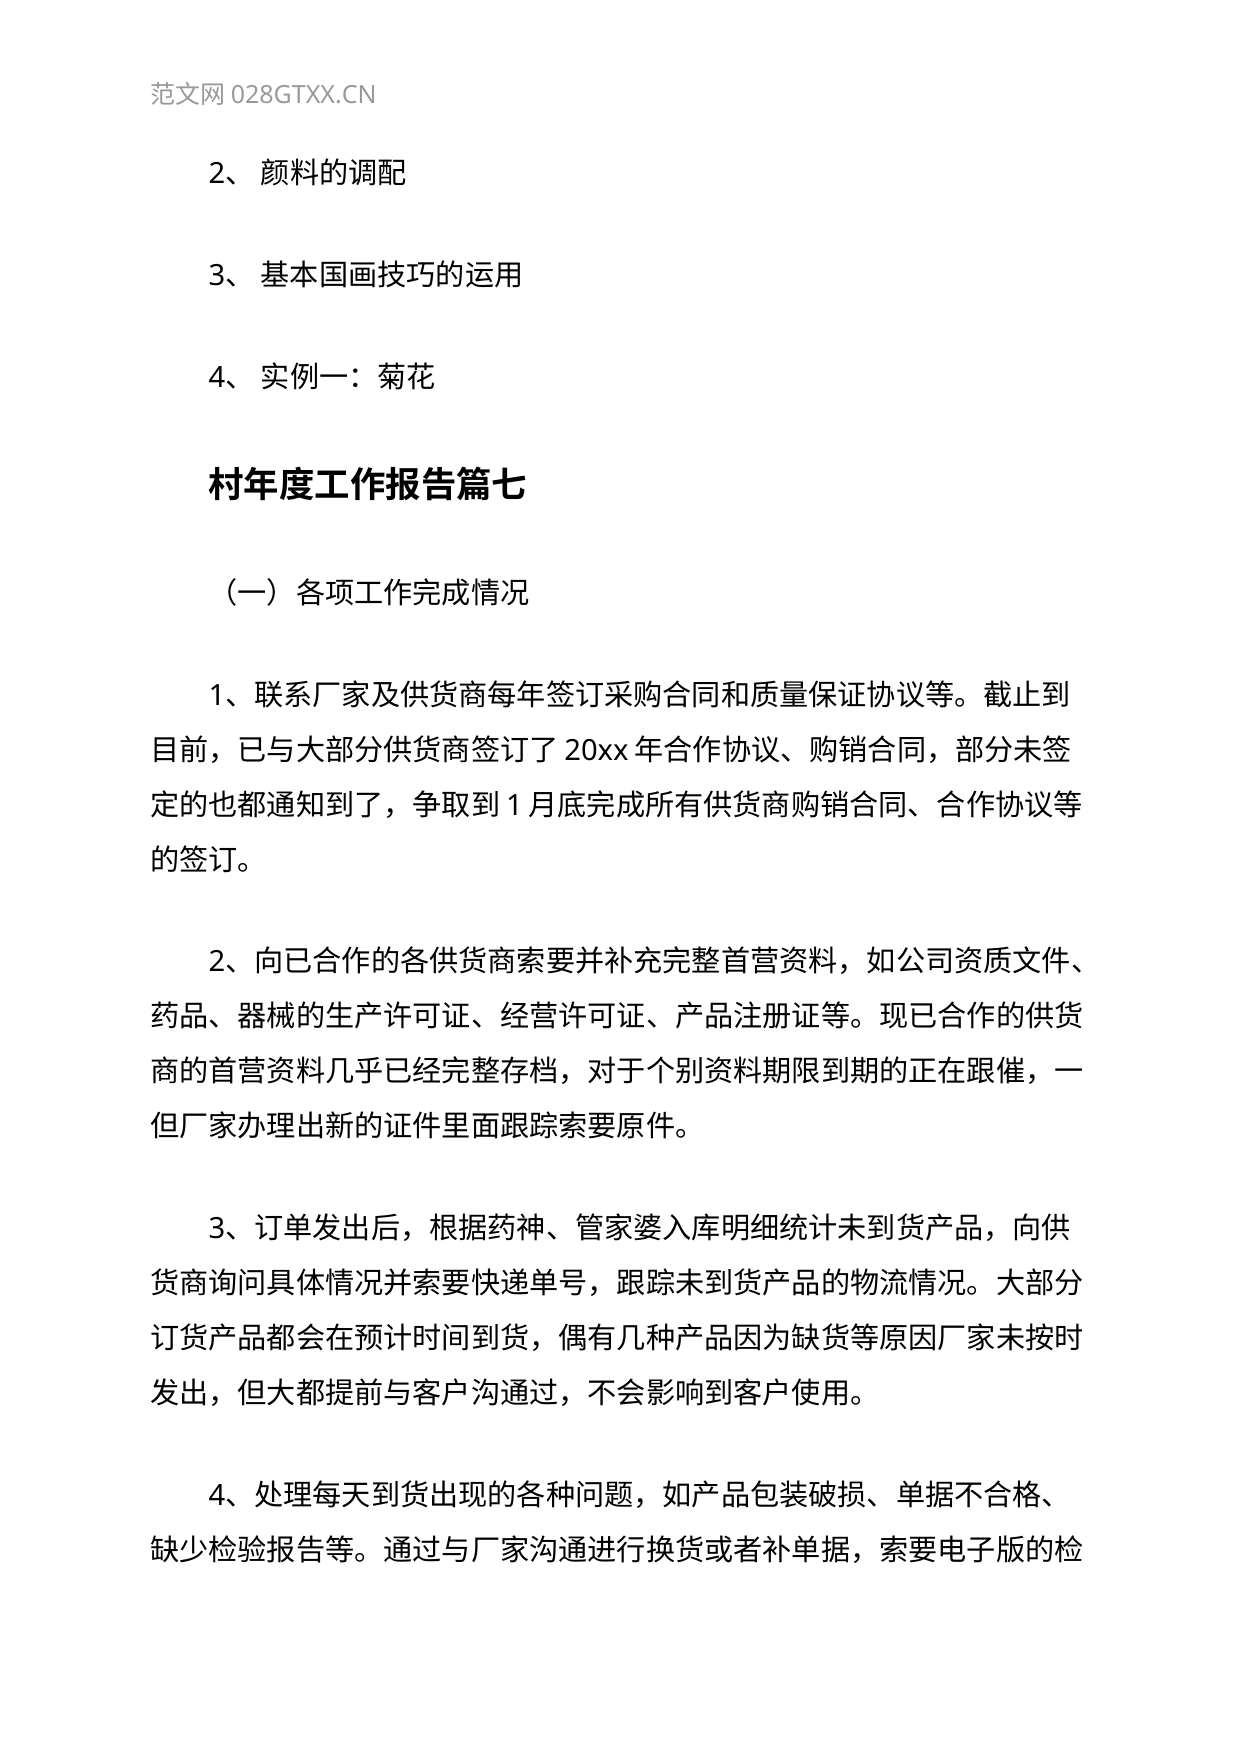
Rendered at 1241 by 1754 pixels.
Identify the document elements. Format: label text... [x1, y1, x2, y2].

text 3、 基本国画技巧的运用 [150, 252, 1090, 294]
text 2、向已合作的各供货商索要并补充完整首营资料，如公司资质文件、药品、器械的生产许可证、经营许可证、产品注册证等。现已合作的供货商的首营资料几乎已经完整存档，对于个别资料期限到期的正在跟催，一但厂家办理出新的证件里面跟踪索要原件。 [150, 938, 1090, 1145]
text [150, 1471, 1090, 1568]
text 1、联系厂家及供货商每年签订采购合同和质量保证协议等。截止到目前，已与大部分供货商签订了20xx年合作协议、购销合同，部分未签定的也都通知到了，争取到1月底完成所有供货商购销合同、合作协议等的签订。 [150, 671, 1090, 878]
text 2、 颜料的调配 [150, 150, 1090, 192]
text （一）各项工作完成情况 [150, 569, 1090, 612]
text 4、 实例一：菊花 [150, 354, 1090, 396]
text 3、订单发出后，根据药神、管家婆入库明细统计未到货产品，向供货商询问具体情况并索要快递单号，跟踪未到货产品的物流情况。大部分订货产品都会在预计时间到货，偶有几种产品因为缺货等原因厂家未按时发出，但大都提前与客户沟通过，不会影响到客户使用。 [150, 1204, 1090, 1412]
text 村年度工作报告篇七 [150, 456, 1090, 507]
